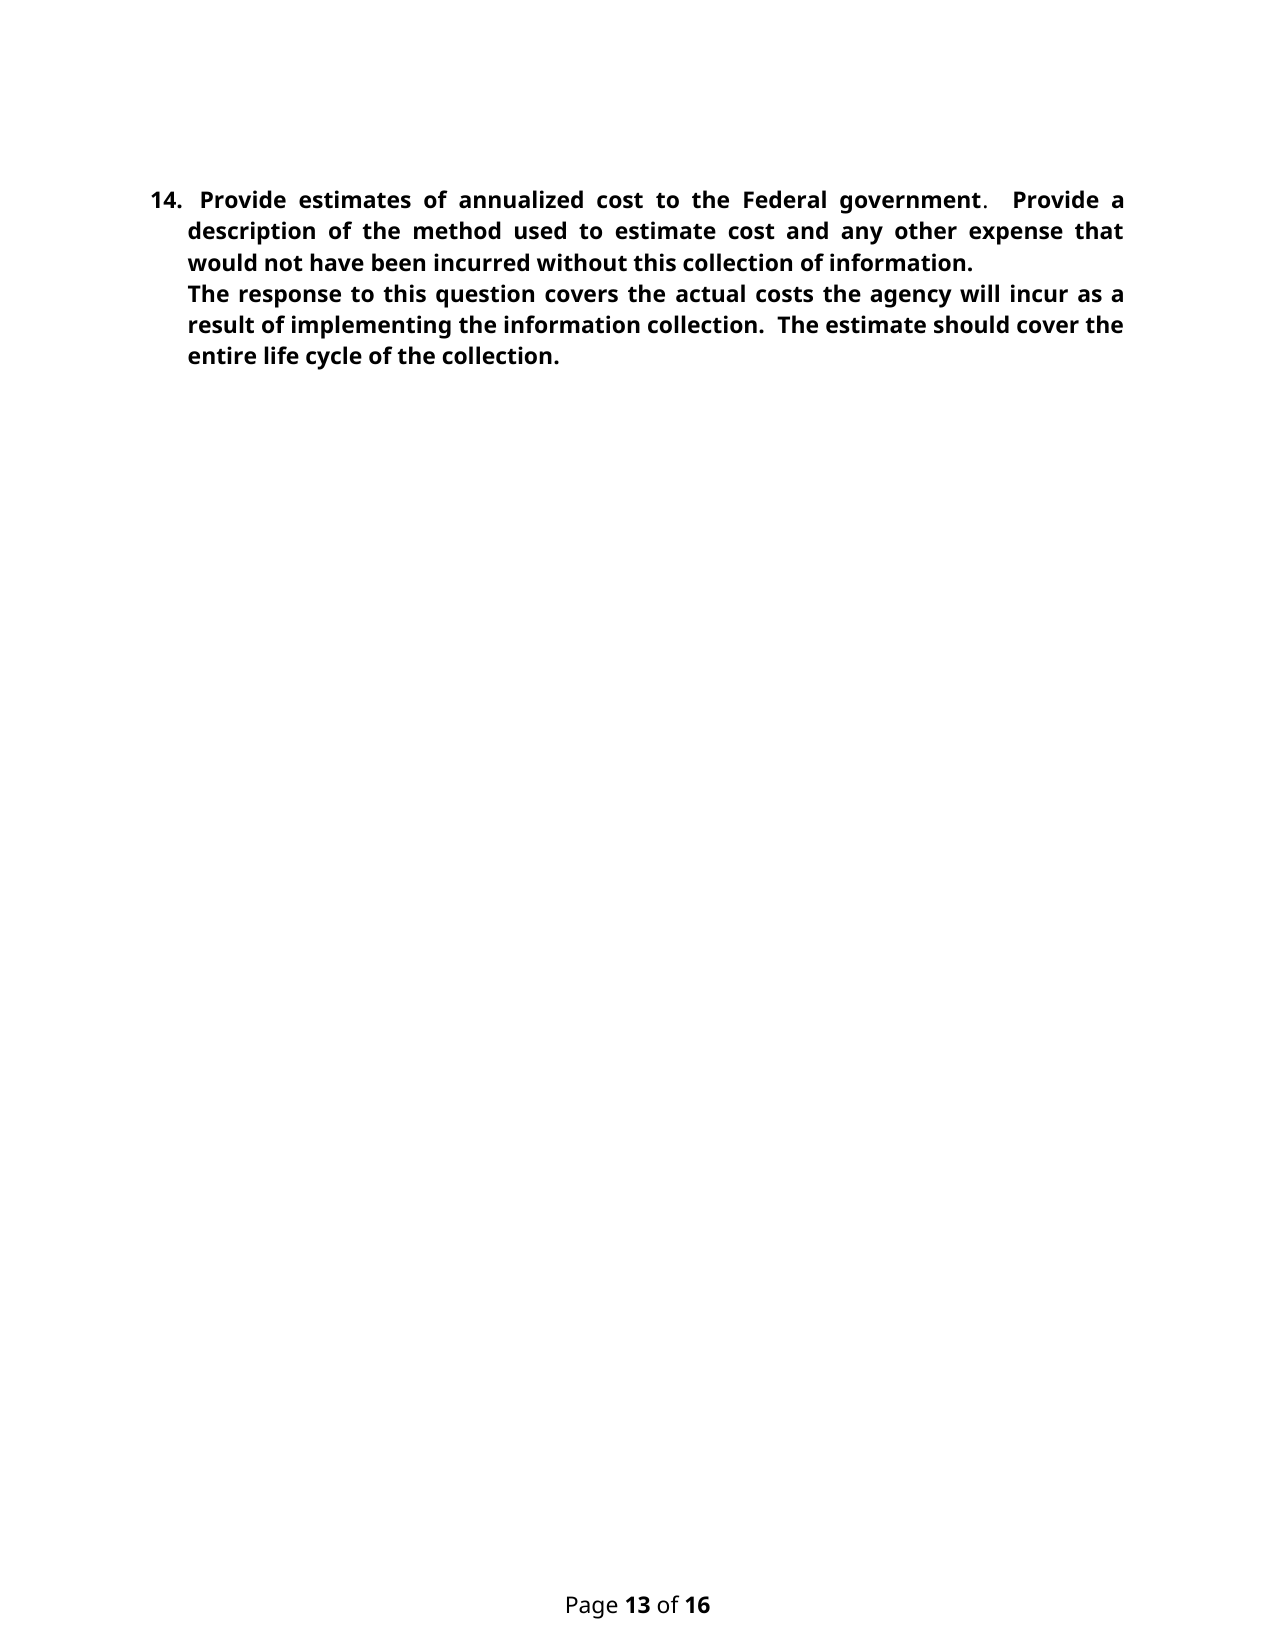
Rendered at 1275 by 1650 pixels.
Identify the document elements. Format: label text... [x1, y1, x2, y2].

text The response to this question covers the actual costs the agency will incur as a result of implementing the information collection. The estimate should cover the entire life cycle of the collection. [187, 278, 1125, 372]
list Provide estimates of annualized cost to the Federal government. Provide a description of the method used to estimate cost and any other expense that would not have been incurred without this collection of information. [150, 184, 1125, 278]
